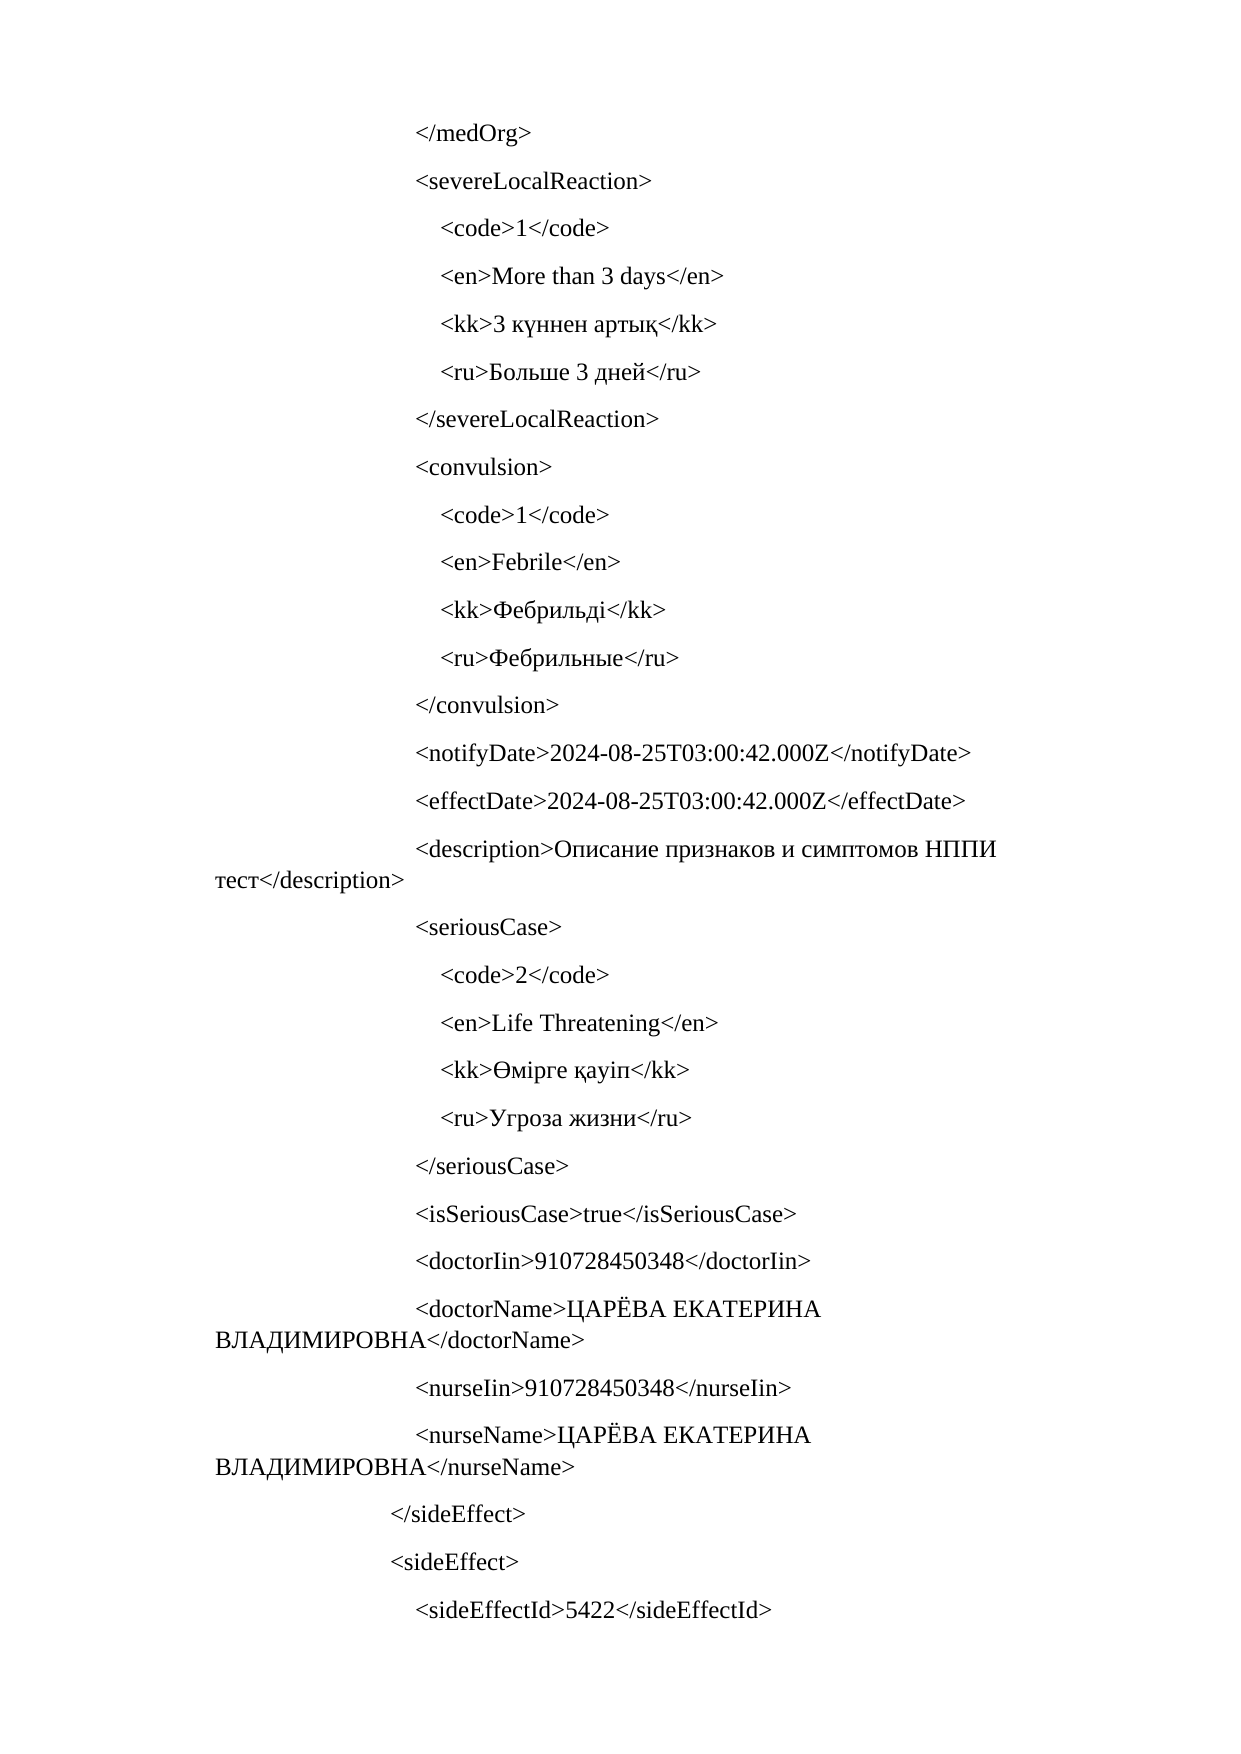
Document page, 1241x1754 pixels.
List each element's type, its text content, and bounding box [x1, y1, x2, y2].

text <effectDate>2024-08-25T03:00:42.000Z</effectDate> [215, 786, 1152, 815]
text <nurseIin>910728450348</nurseIin> [215, 1373, 1152, 1402]
text <isSeriousCase>true</isSeriousCase> [215, 1199, 1152, 1227]
text </convulsion> [215, 691, 1152, 719]
text <en>Life Threatening</en> [215, 1008, 1152, 1037]
text <doctorIin>910728450348</doctorIin> [215, 1246, 1152, 1275]
text <ru>Угроза жизни</ru> [215, 1103, 1152, 1132]
text <sideEffect> [215, 1547, 1152, 1576]
text <kk>Фебрильді</kk> [215, 595, 1152, 624]
text </sideEffect> [215, 1499, 1152, 1528]
text <en>Febrile</en> [215, 547, 1152, 576]
text <severeLocalReaction> [215, 166, 1152, 194]
text <ru>Фебрильные</ru> [215, 643, 1152, 672]
text <nurseName>ЦАРЁВА ЕКАТЕРИНА ВЛАДИМИРОВНА</nurseName> [215, 1421, 1152, 1480]
text <ru>Больше 3 дней</ru> [215, 357, 1152, 385]
text <kk>3 күннен артық</kk> [215, 309, 1152, 338]
text <sideEffectId>5422</sideEffectId> [215, 1595, 1152, 1623]
text </seriousCase> [215, 1151, 1152, 1180]
text <doctorName>ЦАРЁВА ЕКАТЕРИНА ВЛАДИМИРОВНА</doctorName> [215, 1294, 1152, 1354]
text <en>More than 3 days</en> [215, 261, 1152, 290]
text <code>2</code> [215, 960, 1152, 989]
text <code>1</code> [215, 213, 1152, 242]
text <convulsion> [215, 452, 1152, 481]
text <code>1</code> [215, 500, 1152, 528]
text <seriousCase> [215, 912, 1152, 941]
text <description>Описание признаков и симптомов НППИ тест</description> [215, 834, 1152, 893]
text </severeLocalReaction> [215, 404, 1152, 433]
text <kk>Өмірге қауіп</kk> [215, 1056, 1152, 1084]
text </medOrg> [215, 118, 1152, 147]
text <notifyDate>2024-08-25T03:00:42.000Z</notifyDate> [215, 738, 1152, 767]
